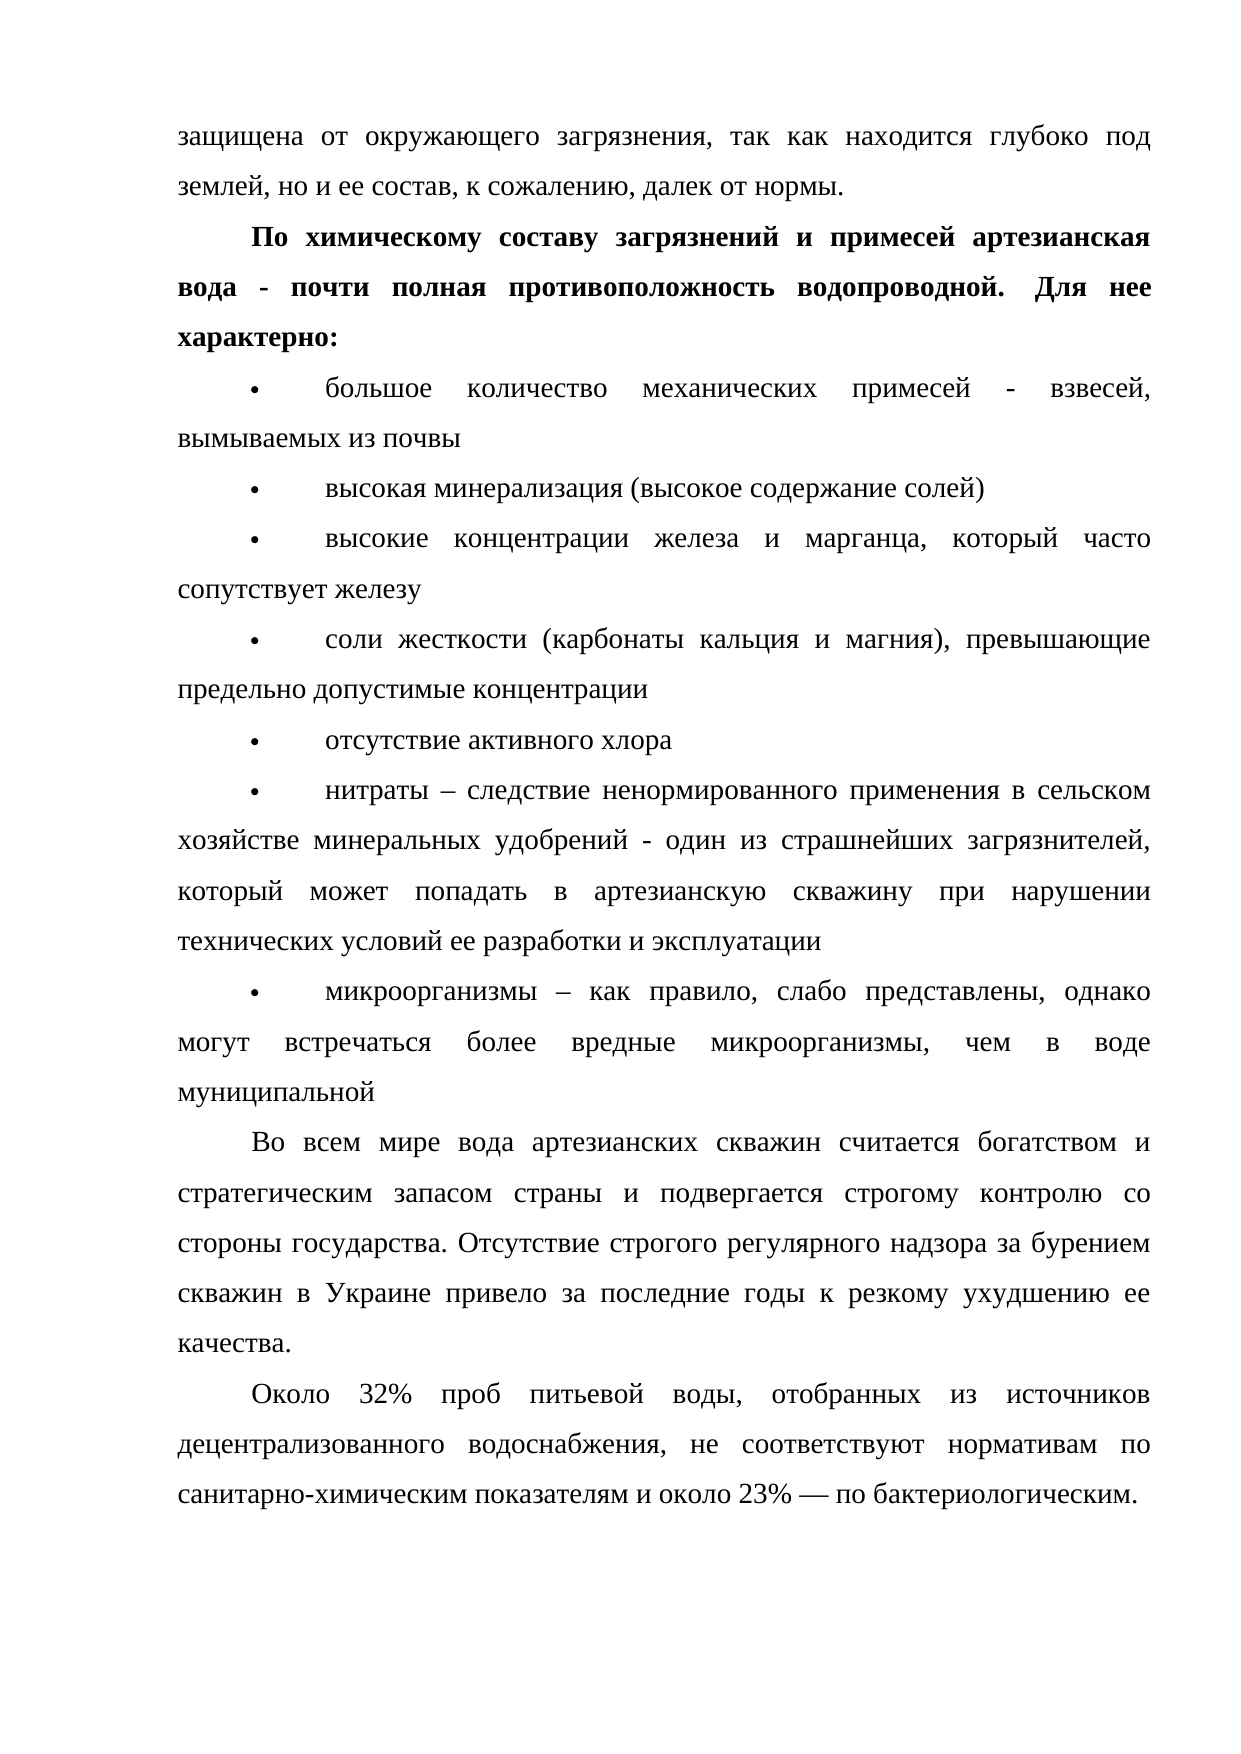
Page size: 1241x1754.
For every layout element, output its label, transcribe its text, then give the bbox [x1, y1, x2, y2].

list нитраты – следствие ненормированного применения в сельском хозяйстве минеральных удобрений - один из страшнейших загрязнителей, который может попадать в артезианскую скважину при нарушении технических условий ее разработки и эксплуатации [177, 772, 1152, 957]
list большое количество механических примесей - взвесей, вымываемых из почвы [177, 370, 1152, 453]
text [177, 118, 1152, 202]
list высокие концентрации железа и марганца, который часто сопутствует железу [177, 521, 1152, 604]
list отсутствие активного хлора [177, 722, 1152, 755]
text Во всем мире вода артезианских скважин считается богатством и стратегическим запасом страны и подвергается строгому контролю со стороны государства. Отсутствие строгого регулярного надзора за бурением скважин в Украине привело за последние годы к резкому ухудшению ее качества. [177, 1124, 1152, 1359]
text Около 32% проб питьевой воды, отобранных из источников децентрализованного водоснабжения, не соответствуют нормативам по санитарно-химическим показателям и около 23% — по бактериологическим. [177, 1376, 1152, 1510]
list микроорганизмы – как правило, слабо представлены, однако могут встречаться более вредные микроорганизмы, чем в воде муниципальной [177, 973, 1152, 1108]
list соли жесткости (карбонаты кальция и магния), превышающие предельно допустимые концентрации [177, 621, 1152, 705]
text По химическому составу загрязнений и примесей артезианская вода - почти полная противоположность водопроводной. Для нее характерно: [177, 219, 1152, 353]
list высокая минерализация (высокое содержание солей) [177, 470, 1152, 504]
